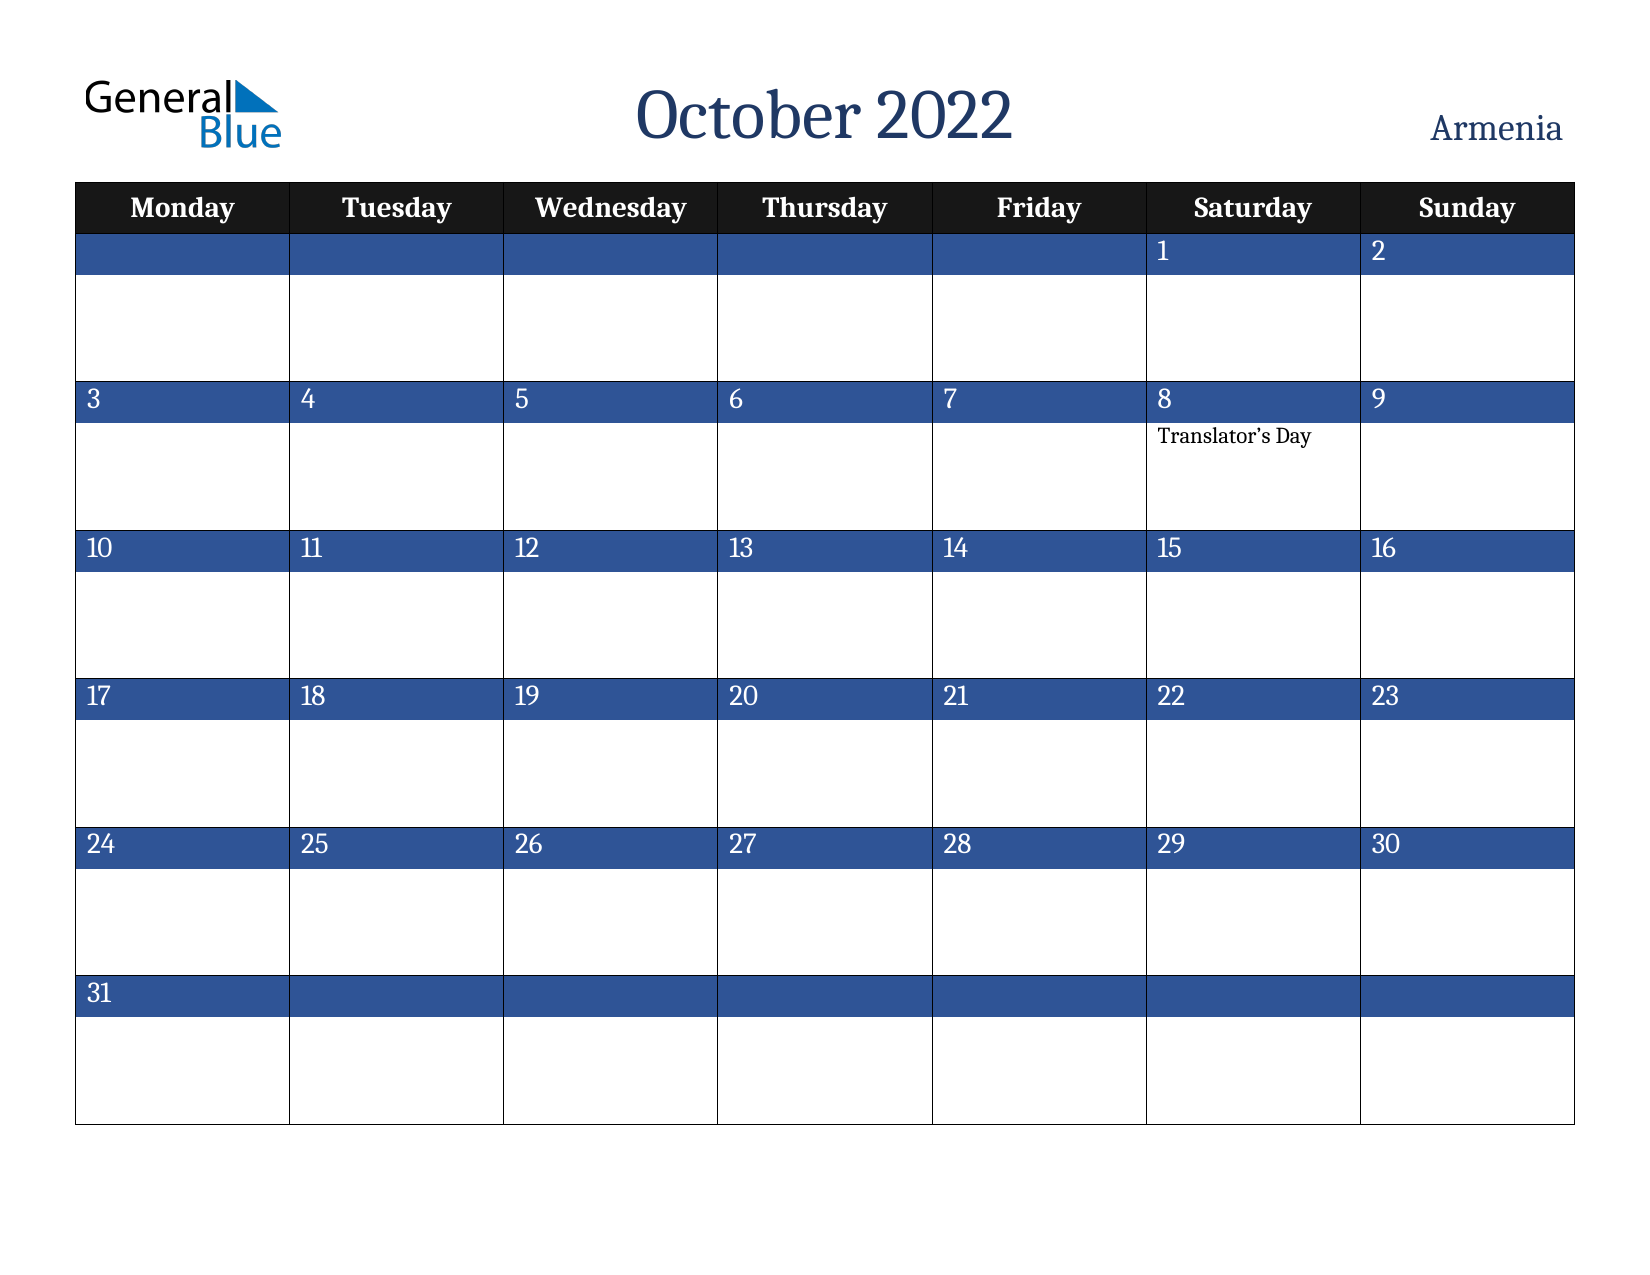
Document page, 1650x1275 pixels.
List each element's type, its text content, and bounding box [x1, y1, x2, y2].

table_cell [504, 869, 717, 975]
table_cell [933, 869, 1146, 975]
table_cell 11 [290, 531, 503, 572]
table_cell 29 [1147, 828, 1360, 869]
table_cell [504, 720, 717, 827]
table_cell 30 [1361, 828, 1574, 869]
table_cell [718, 976, 932, 1017]
table_cell Wednesday [504, 183, 717, 233]
table_cell [933, 976, 1146, 1017]
table_cell 22 [1147, 679, 1360, 720]
table_cell Monday [76, 183, 289, 233]
table_cell 2 [1361, 234, 1574, 275]
table_cell [290, 572, 503, 678]
table_cell 17 [76, 679, 289, 720]
table_cell [76, 234, 289, 275]
table_cell [718, 572, 932, 678]
table_cell [504, 1017, 717, 1123]
table_cell [76, 275, 289, 381]
table_cell 27 [718, 828, 932, 869]
table_cell 3 [76, 382, 289, 423]
table_cell [933, 234, 1146, 275]
table_cell [718, 423, 932, 530]
table_cell [504, 423, 717, 530]
table_cell [1147, 1017, 1360, 1123]
table_cell 28 [933, 828, 1146, 869]
table_cell [933, 275, 1146, 381]
table_cell Translator’s Day [1147, 423, 1360, 530]
table_cell 15 [1147, 531, 1360, 572]
table_cell [504, 976, 717, 1017]
table_cell 21 [933, 679, 1146, 720]
table_cell [76, 869, 289, 975]
table_cell [290, 869, 503, 975]
table_cell [1147, 572, 1360, 678]
table_cell [1361, 976, 1574, 1017]
table_cell [718, 869, 932, 975]
table_cell [290, 720, 503, 827]
table_cell [76, 1017, 289, 1123]
table_cell 8 [1147, 382, 1360, 423]
table_cell [1147, 275, 1360, 381]
table_cell 14 [933, 531, 1146, 572]
table_cell 13 [718, 531, 932, 572]
table_cell [933, 423, 1146, 530]
table_cell [290, 1017, 503, 1123]
table_cell [1361, 572, 1574, 678]
table_header October 2022 [504, 75, 1146, 182]
table_cell 12 [504, 531, 717, 572]
table_cell Saturday [1147, 183, 1360, 233]
table_cell 9 [1361, 382, 1574, 423]
table_cell [718, 234, 932, 275]
table_cell 6 [718, 382, 932, 423]
table_cell [1361, 869, 1574, 975]
table_cell [1361, 1017, 1574, 1123]
table_cell 20 [718, 679, 932, 720]
table_cell Sunday [1361, 183, 1574, 233]
table_cell [504, 572, 717, 678]
table_cell [933, 720, 1146, 827]
table_cell 10 [76, 531, 289, 572]
table_cell [1147, 976, 1360, 1017]
table_cell 18 [290, 679, 503, 720]
table_cell Tuesday [290, 183, 503, 233]
table_header Armenia [1146, 75, 1574, 182]
picture [86, 80, 281, 148]
table_cell Thursday [718, 183, 932, 233]
table_cell [933, 572, 1146, 678]
table_cell 19 [504, 679, 717, 720]
table_cell [504, 275, 717, 381]
table_cell [76, 572, 289, 678]
table_cell 7 [933, 382, 1146, 423]
table_cell [290, 234, 503, 275]
table_cell [718, 720, 932, 827]
table_cell 26 [504, 828, 717, 869]
table_cell 24 [76, 828, 289, 869]
table_cell [290, 976, 503, 1017]
table_cell 4 [290, 382, 503, 423]
table_cell 5 [504, 382, 717, 423]
table_cell [76, 720, 289, 827]
table_cell [76, 423, 289, 530]
table_cell 25 [290, 828, 503, 869]
table_cell [1147, 869, 1360, 975]
table_cell [1361, 423, 1574, 530]
table_cell 31 [76, 976, 289, 1017]
table_cell [718, 275, 932, 381]
table_cell [290, 423, 503, 530]
table_cell [718, 1017, 932, 1123]
table_header [76, 75, 503, 182]
table_cell 23 [1361, 679, 1574, 720]
table_cell 16 [1361, 531, 1574, 572]
table_cell [1361, 275, 1574, 381]
table_cell [1361, 720, 1574, 827]
table_cell [933, 1017, 1146, 1123]
table_cell Friday [933, 183, 1146, 233]
table_cell [1147, 720, 1360, 827]
table_cell 1 [1147, 234, 1360, 275]
table_cell [290, 275, 503, 381]
table_cell [504, 234, 717, 275]
